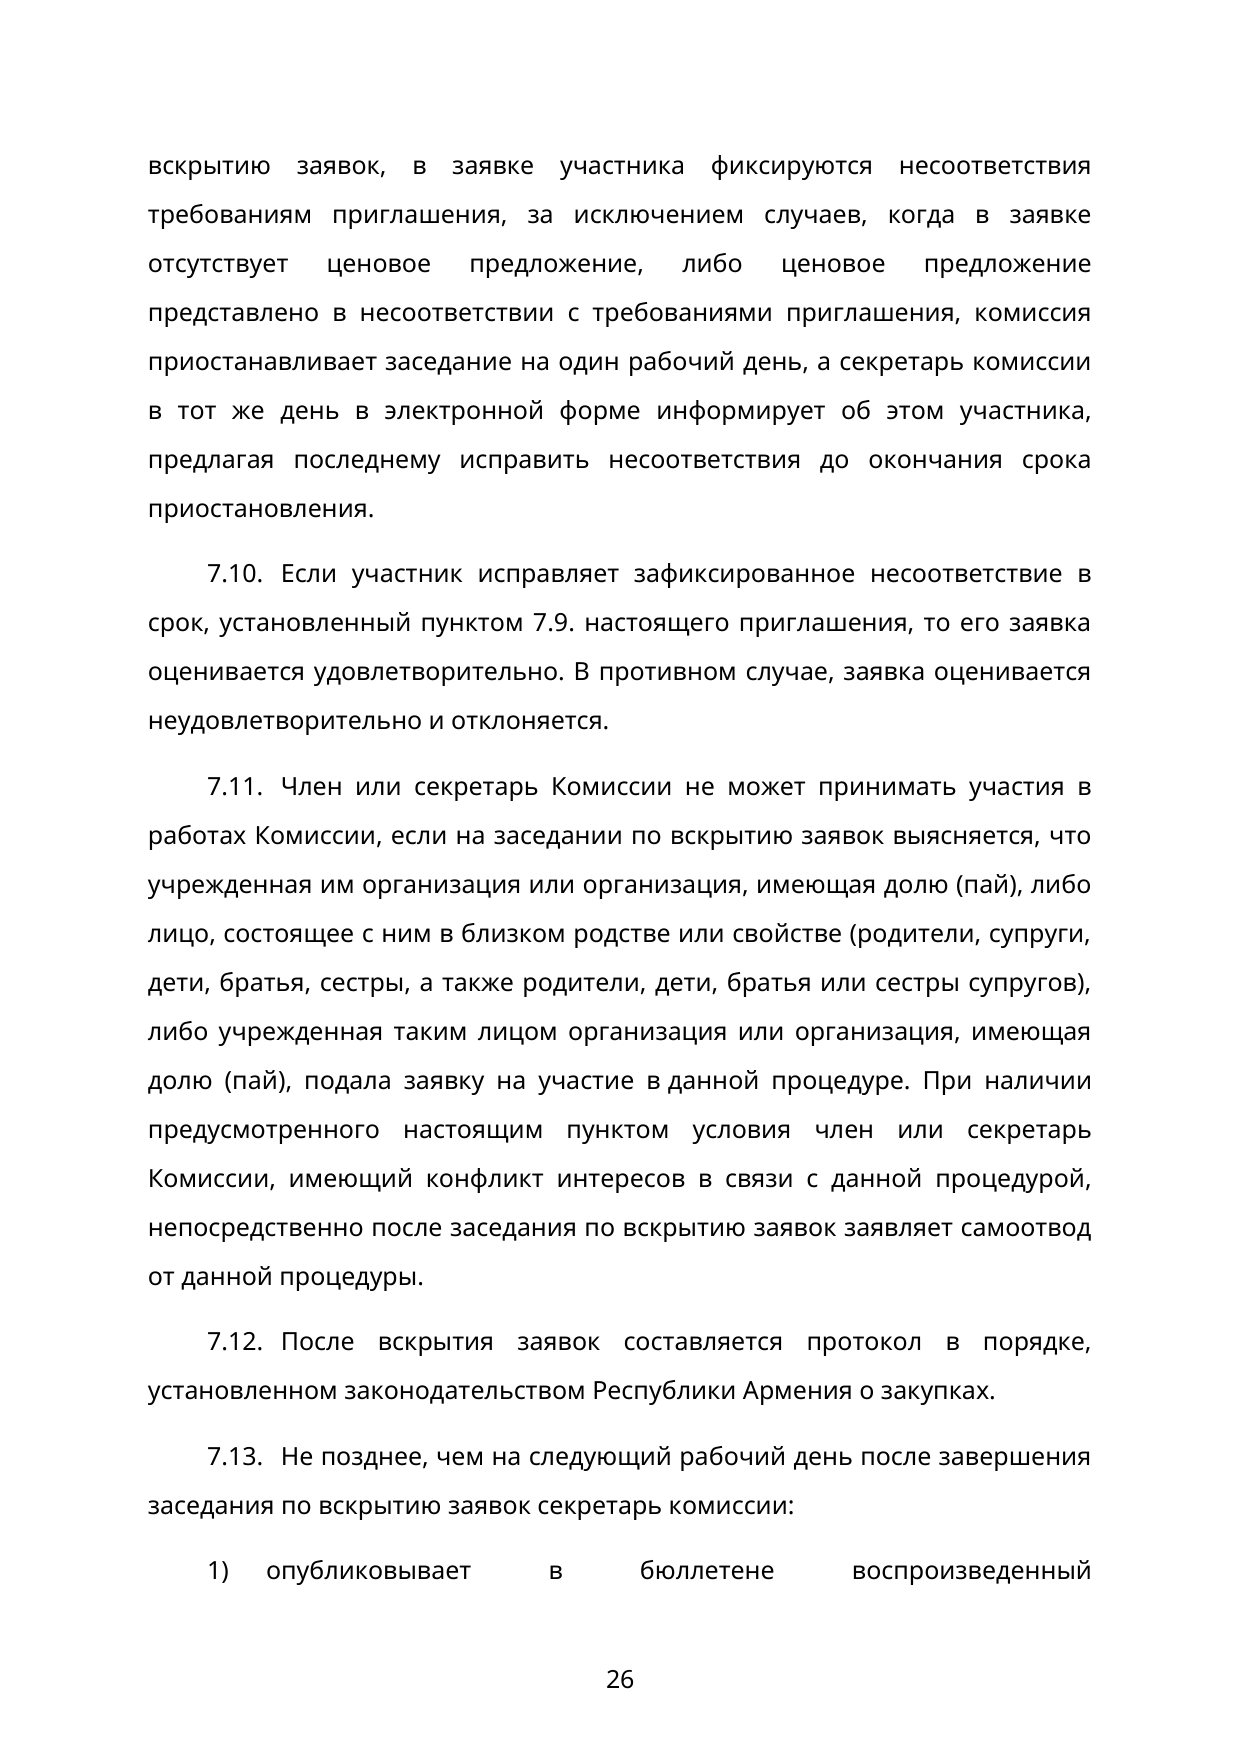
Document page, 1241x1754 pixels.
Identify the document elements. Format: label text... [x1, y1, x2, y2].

text 7.10. Если участник исправляет зафиксированное несоответствие в срок, установленный пунктом 7.9. настоящего приглашения, то его заявка оценивается удовлетворительно. В противном случае, заявка оценивается неудовлетворительно и отклоняется. [148, 556, 1092, 737]
text 7.12. После вскрытия заявок составляется протокол в порядке, установленном законодательством Республики Армения о закупках. [148, 1324, 1092, 1407]
text 7.13. Не позднее, чем на следующий рабочий день после завершения заседания по вскрытию заявок секретарь комиссии: [148, 1438, 1092, 1521]
text 7.11. Член или секретарь Комиссии не может принимать участия в работах Комиссии, если на заседании по вскрытию заявок выясняется, что учрежденная им организация или организация, имеющая долю (пай), либо лицо, состоящее с ним в близком родстве или свойстве (родители, супруги, дети, братья, сестры, а также родители, дети, братья или сестры супругов), либо учрежденная таким лицом организация или организация, имеющая долю (пай), подала заявку на участие в данной процедуре. При наличии предусмотренного настоящим пунктом условия член или секретарь Комиссии, имеющий конфликт интересов в связи с данной процедурой, непосредственно после заседания по вскрытию заявок заявляет самоотвод от данной процедуры. [148, 768, 1092, 1292]
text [148, 1553, 1092, 1587]
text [148, 148, 1092, 524]
